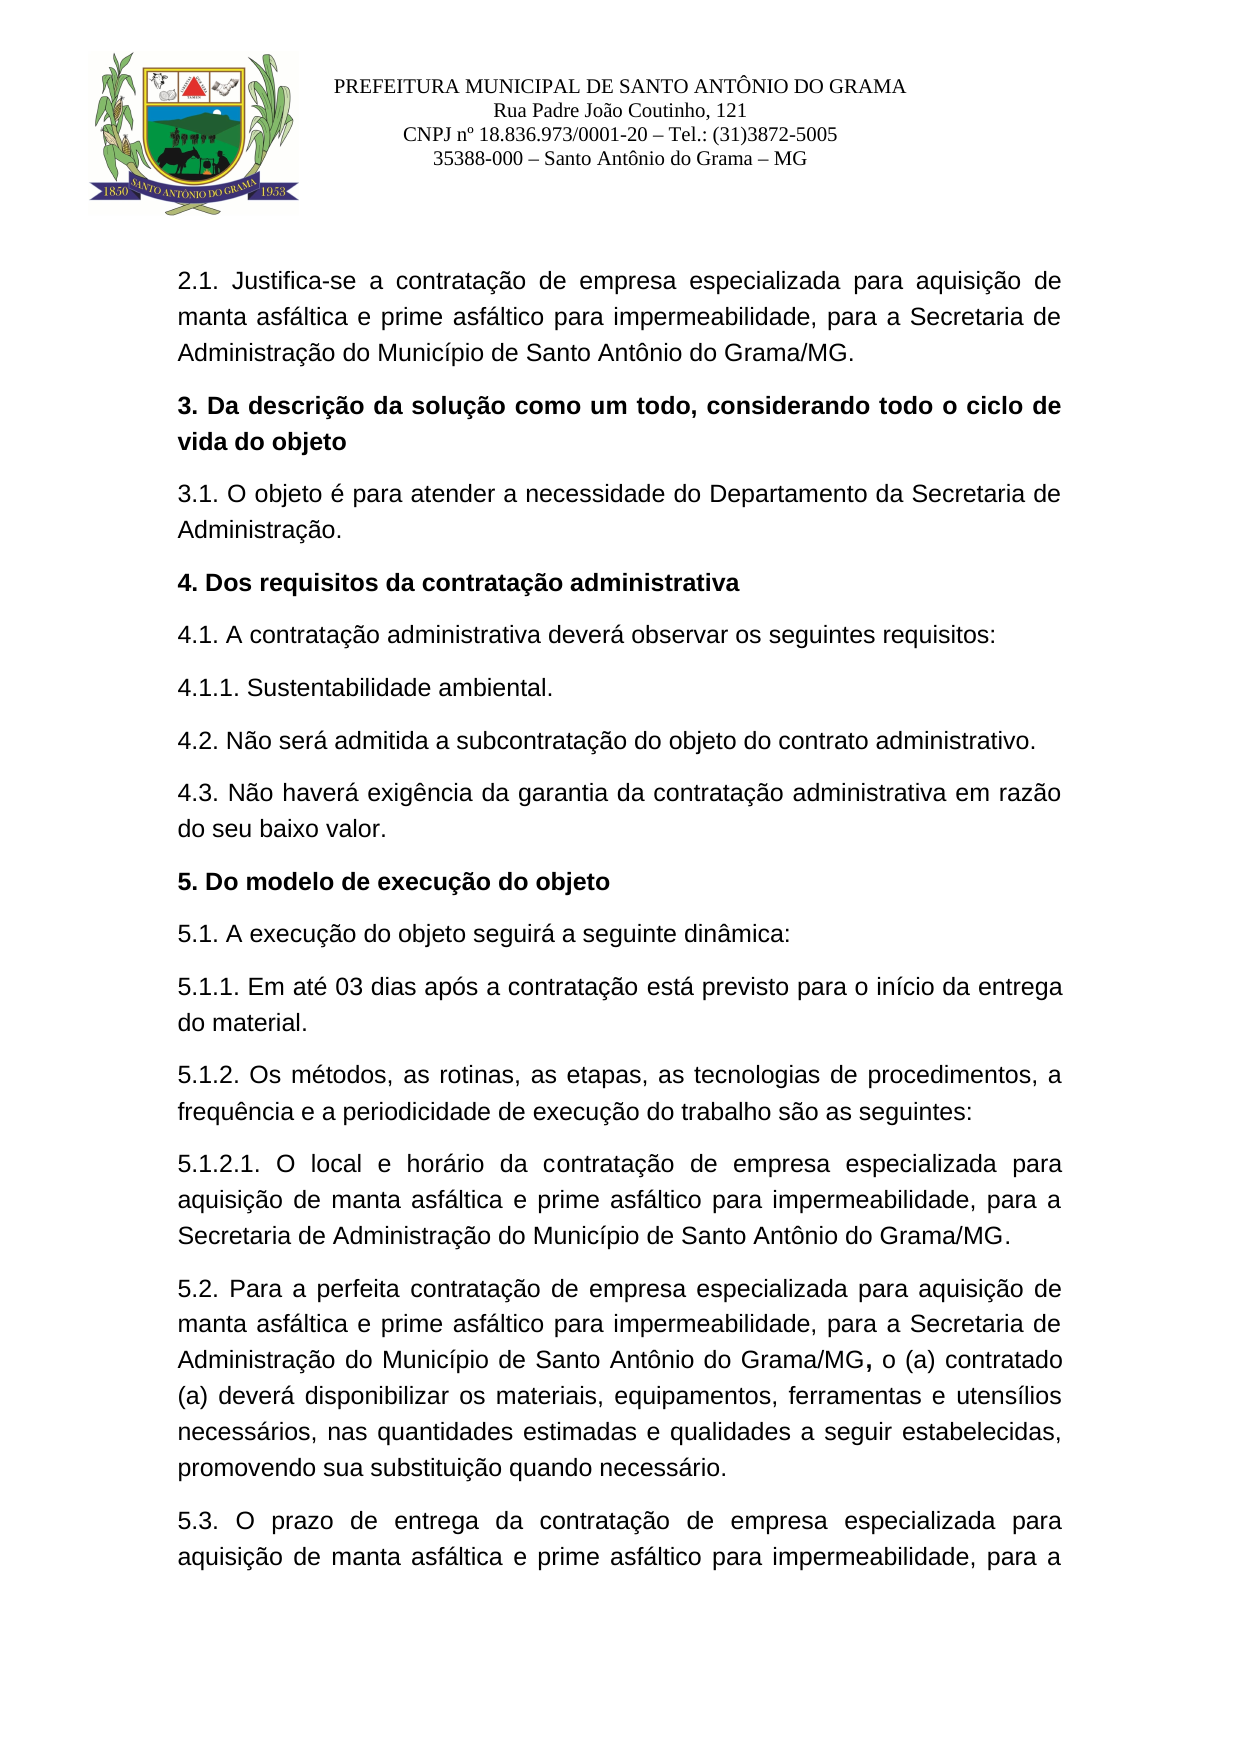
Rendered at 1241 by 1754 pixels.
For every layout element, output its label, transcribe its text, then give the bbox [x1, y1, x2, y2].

text 3. Da descrição da solução como um todo, considerando todo o ciclo de vida do objeto [177, 391, 1063, 455]
text 5.1.1. Em até 03 dias após a contratação está previsto para o início da entrega do material. [177, 972, 1063, 1037]
list 5. Do modelo de execução do objeto [177, 867, 1063, 896]
text 4.1.1. Sustentabilidade ambiental. [177, 673, 1063, 702]
text 5.1.2. Os métodos, as rotinas, as etapas, as tecnologias de procedimentos, a frequência e a periodicidade de execução do trabalho são as seguintes: [177, 1061, 1063, 1125]
text 5.1.2.1. O local e horário da contratação de empresa especializada para aquisição de manta asfáltica e prime asfáltico para impermeabilidade, para a Secretaria de Administração do Município de Santo Antônio do Grama/MG. [177, 1149, 1063, 1250]
text 4.1. A contratação administrativa deverá observar os seguintes requisitos: [177, 620, 1063, 649]
text 5.1. A execução do objeto seguirá a seguinte dinâmica: [177, 919, 1063, 948]
picture [88, 51, 300, 216]
text 3.1. O objeto é para atender a necessidade do Departamento da Secretaria de Administração. [177, 479, 1063, 544]
text 4.2. Não será admitida a subcontratação do objeto do contrato administrativo. [177, 726, 1063, 754]
text 4. Dos requisitos da contratação administrativa [177, 568, 1063, 597]
text 4.3. Não haverá exigência da garantia da contratação administrativa em razão do seu baixo valor. [177, 778, 1063, 843]
text 2.1. Justifica-se a contratação de empresa especializada para aquisição de manta asfáltica e prime asfáltico para impermeabilidade, para a Secretaria de Administração do Município de Santo Antônio do Grama/MG. [177, 266, 1063, 367]
text 5.2. Para a perfeita contratação de empresa especializada para aquisição de manta asfáltica e prime asfáltico para impermeabilidade, para a Secretaria de Administração do Município de Santo Antônio do Grama/MG, o (a) contratado (a) deverá disponibilizar os materiais, equipamentos, ferramentas e utensílios necessários, nas quantidades estimadas e qualidades a seguir estabelecidas, promovendo sua substituição quando necessário. [177, 1273, 1063, 1482]
